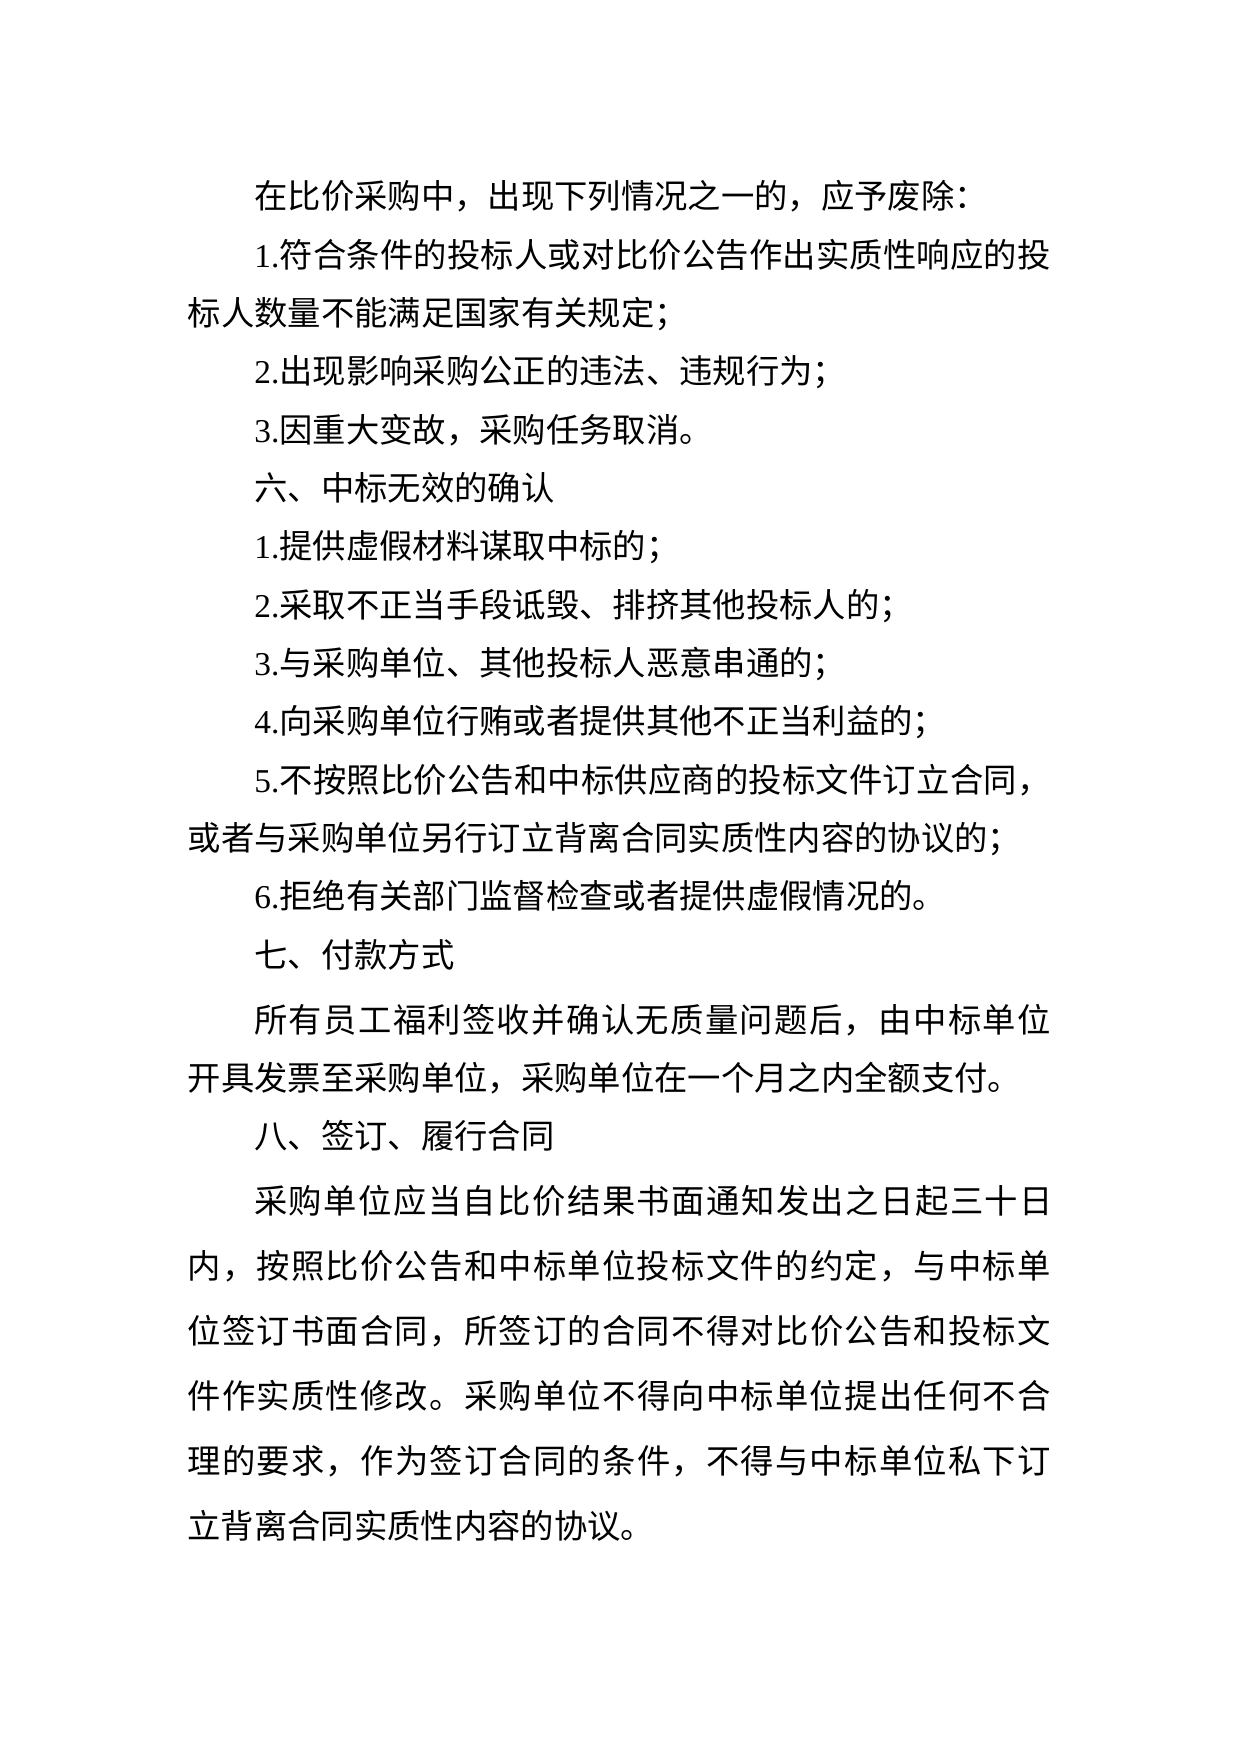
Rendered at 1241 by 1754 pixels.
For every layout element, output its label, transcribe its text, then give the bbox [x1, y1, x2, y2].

text 3.与采购单位、其他投标人恶意串通的； [187, 629, 1053, 687]
text 2.出现影响采购公正的违法、违规行为； [187, 337, 1053, 395]
text 4.向采购单位行贿或者提供其他不正当利益的； [187, 687, 1053, 745]
text 所有员工福利签收并确认无质量问题后，由中标单位开具发票至采购单位，采购单位在一个月之内全额支付。 [187, 985, 1053, 1102]
text 六、中标无效的确认 [187, 454, 1053, 512]
text 3.因重大变故，采购任务取消。 [187, 395, 1053, 454]
text 5.不按照比价公告和中标供应商的投标文件订立合同，或者与采购单位另行订立背离合同实质性内容的协议的； [187, 745, 1053, 862]
text 1.符合条件的投标人或对比价公告作出实质性响应的投标人数量不能满足国家有关规定； [187, 220, 1053, 337]
text 七、付款方式 [187, 920, 1053, 985]
text 1.提供虚假材料谋取中标的； [187, 512, 1053, 570]
text 八、签订、履行合同 [187, 1102, 1053, 1167]
text 6.拒绝有关部门监督检查或者提供虚假情况的。 [187, 862, 1053, 920]
text 采购单位应当自比价结果书面通知发出之日起三十日内，按照比价公告和中标单位投标文件的约定，与中标单位签订书面合同，所签订的合同不得对比价公告和投标文件作实质性修改。采购单位不得向中标单位提出任何不合理的要求，作为签订合同的条件，不得与中标单位私下订立背离合同实质性内容的协议。 [187, 1167, 1053, 1557]
text 2.采取不正当手段诋毁、排挤其他投标人的； [187, 570, 1053, 629]
text 在比价采购中，出现下列情况之一的，应予废除： [187, 162, 1053, 220]
